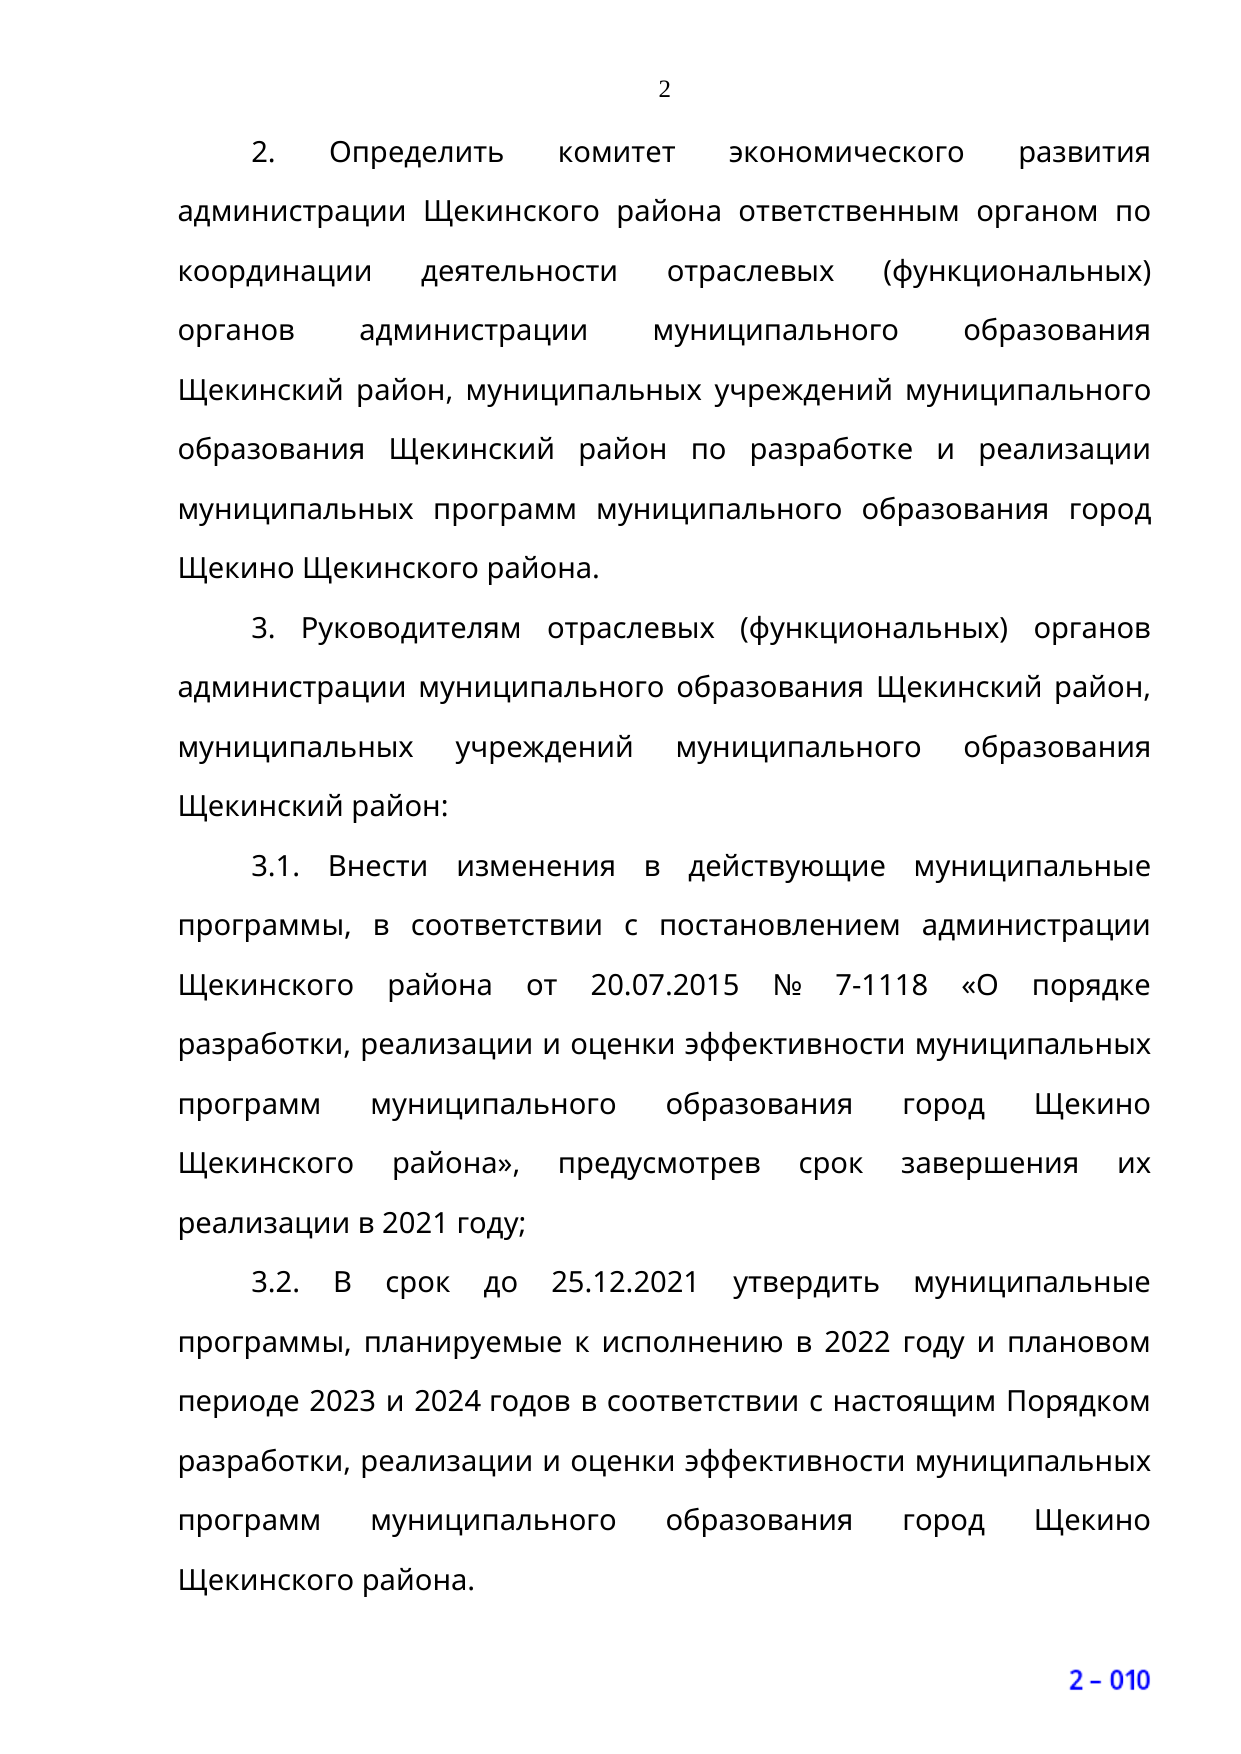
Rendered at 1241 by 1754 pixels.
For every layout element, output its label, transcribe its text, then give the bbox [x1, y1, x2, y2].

text 3. Руководителям отраслевых (функциональных) органов администрации муниципального образования Щекинский район, муниципальных учреждений муниципального образования Щекинский район: [177, 607, 1152, 825]
text 3.1. Внести изменения в действующие муниципальные программы, в соответствии с постановлением администрации Щекинского района от 20.07.2015 № 7-1118 «О порядке разработки, реализации и оценки эффективности муниципальных программ муниципального образования город Щекино Щекинского района», предусмотрев срок завершения их реализации в 2021 году; [177, 845, 1152, 1242]
text 3.2. В срок до 25.12.2021 утвердить муниципальные программы, планируемые к исполнению в 2022 году и плановом периоде 2023 и 2024 годов в соответствии с настоящим Порядком разработки, реализации и оценки эффективности муниципальных программ муниципального образования город Щекино Щекинского района. [177, 1261, 1152, 1598]
text 2. Определить комитет экономического развития администрации Щекинского района ответственным органом по координации деятельности отраслевых (функциональных) органов администрации муниципального образования Щекинский район, муниципальных учреждений муниципального образования Щекинский район по разработке и реализации муниципальных программ муниципального образования город Щекино Щекинского района. [177, 131, 1152, 587]
